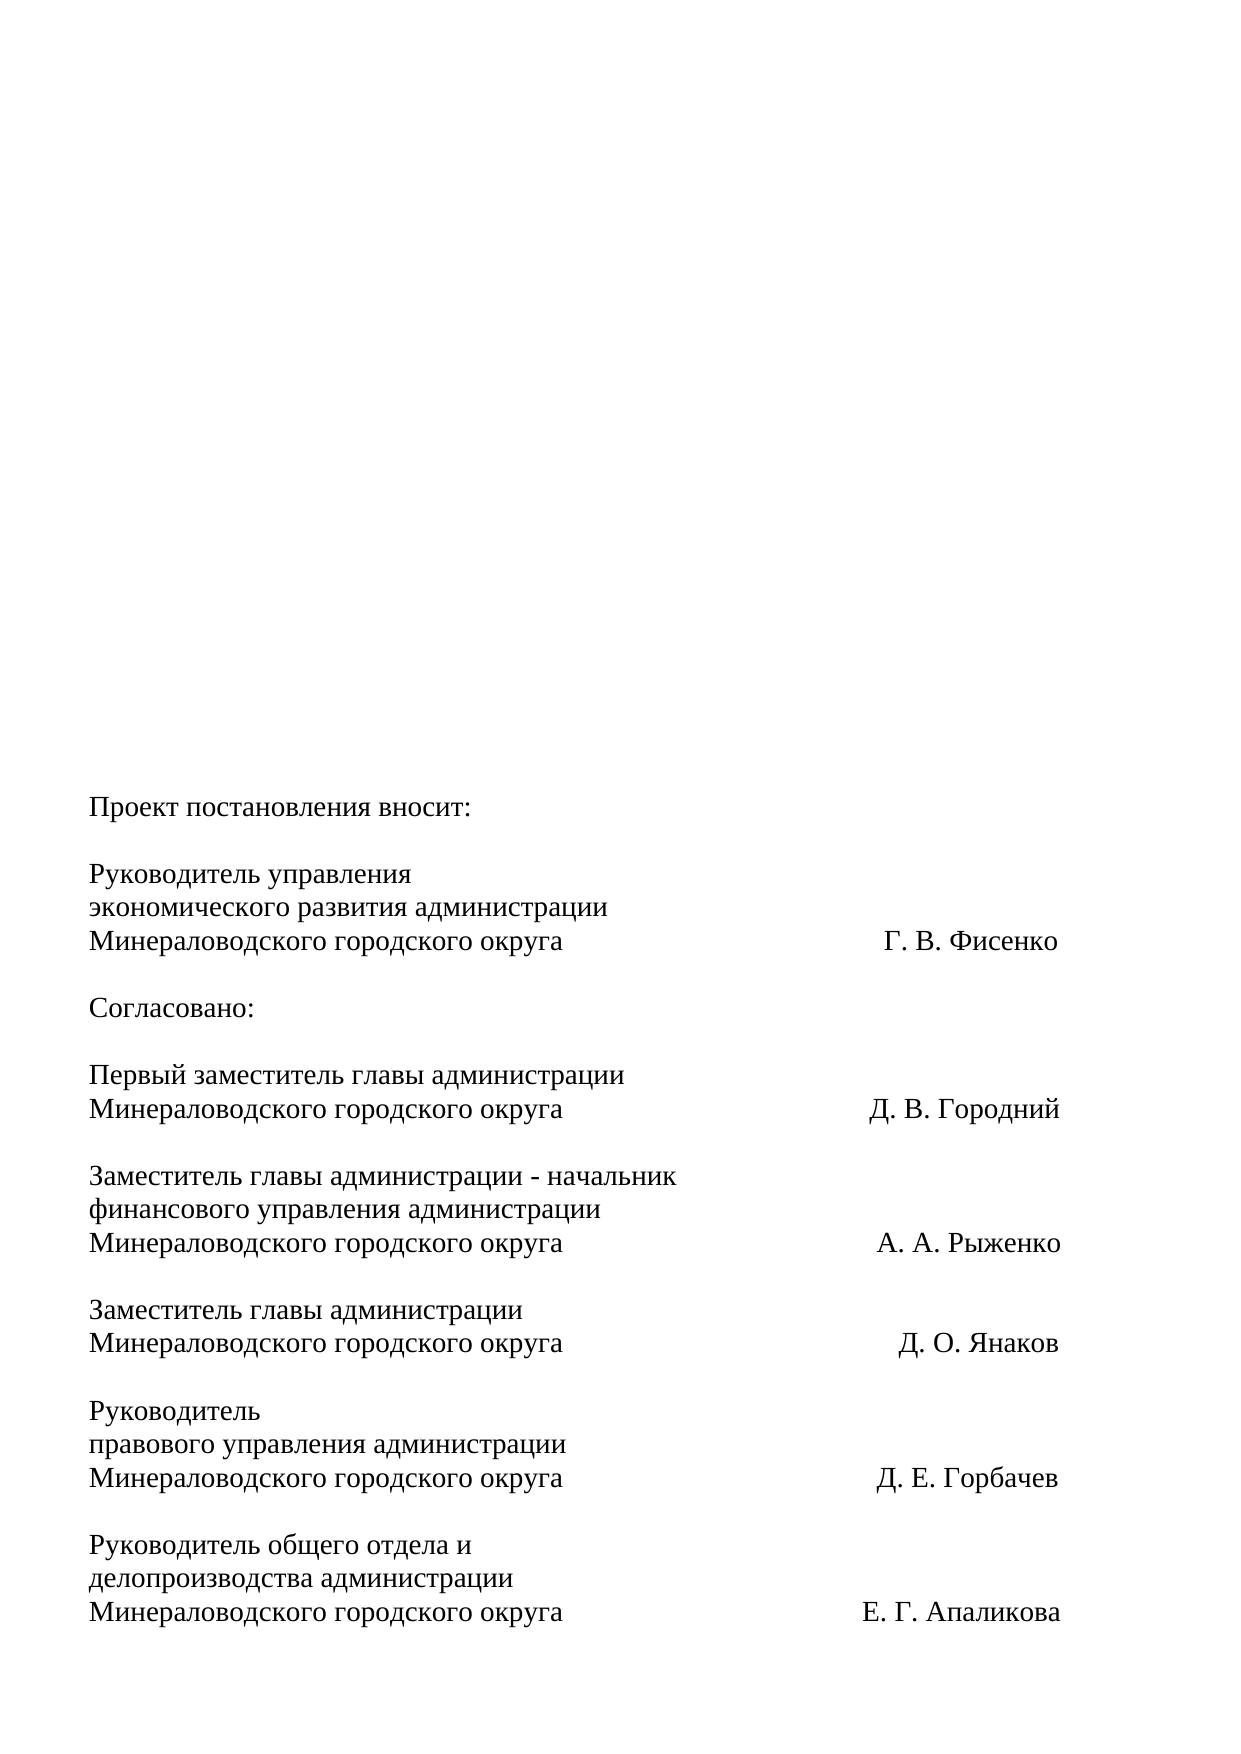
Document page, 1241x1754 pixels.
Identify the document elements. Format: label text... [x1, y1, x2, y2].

text Руководитель [89, 1393, 1063, 1426]
text Минераловодского городского округа Д. О. Янаков [89, 1326, 1063, 1359]
text Заместитель главы администрации - начальник [89, 1158, 1063, 1191]
text правового управления администрации [89, 1426, 1063, 1460]
text Согласовано: [89, 990, 1063, 1024]
text Минераловодского городского округа Д. В. Городний [89, 1091, 1063, 1124]
text Заместитель главы администрации [89, 1292, 1063, 1326]
text Минераловодского городского округа Г. В. Фисенко [89, 923, 1063, 957]
text экономического развития администрации [89, 889, 1063, 923]
text финансового управления администрации [89, 1191, 1063, 1225]
text Проект постановления вносит: [89, 789, 1063, 822]
text Минераловодского городского округа А. А. Рыженко [89, 1225, 1063, 1258]
text делопроизводства администрации [89, 1560, 1063, 1594]
text Руководитель общего отдела и [89, 1527, 1063, 1560]
text Минераловодского городского округа Д. Е. Горбачев [89, 1460, 1063, 1493]
text Минераловодского городского округа Е. Г. Апаликова [89, 1594, 1063, 1627]
text Руководитель управления [89, 856, 1063, 889]
text Первый заместитель главы администрации [89, 1057, 1063, 1091]
